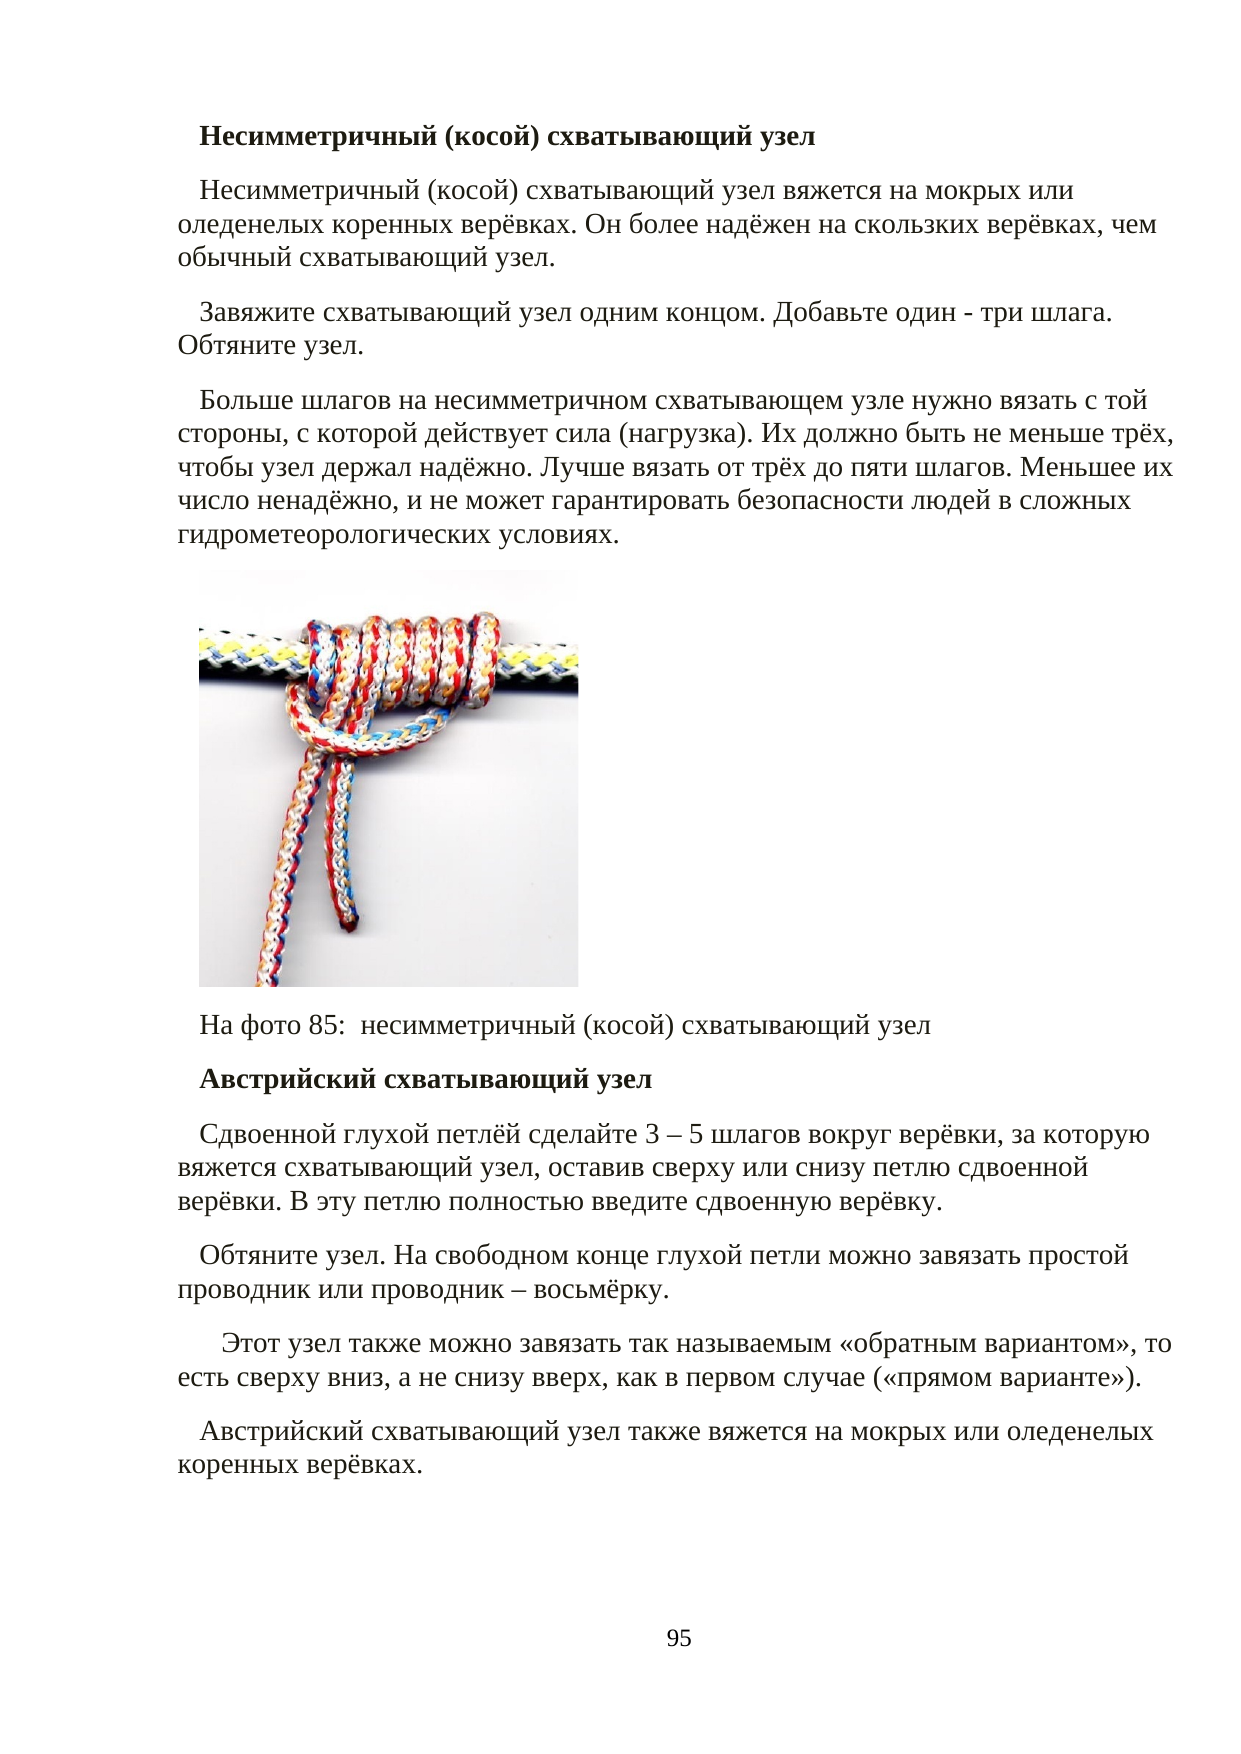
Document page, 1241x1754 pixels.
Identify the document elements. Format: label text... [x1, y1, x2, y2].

text Несимметричный (косой) схватывающий узел [177, 118, 1181, 152]
text Больше шлагов на несимметричном схватывающем узле нужно вязать с той стороны, с которой действует сила (нагрузка). Их должно быть не меньше трёх, чтобы узел держал надёжно. Лучше вязать от трёх до пяти шлагов. Меньшее их число ненадёжно, и не может гарантировать безопасности людей в сложных гидрометеорологических условиях. [177, 382, 1181, 549]
text Этот узел также можно завязать так называемым «обратным вариантом», то есть сверху вниз, а не снизу вверх, как в первом случае («прямом варианте»). [177, 1325, 1181, 1392]
text Завяжите схватывающий узел одним концом. Добавьте один - три шлага. Обтяните узел. [177, 294, 1181, 361]
picture [199, 570, 579, 987]
text Австрийский схватывающий узел также вяжется на мокрых или оледенелых коренных верёвках. [177, 1413, 1181, 1480]
text На фото 85: несимметричный (косой) схватывающий узел [177, 1007, 1181, 1041]
text Сдвоенной глухой петлёй сделайте 3 – 5 шлагов вокруг верёвки, за которую вяжется схватывающий узел, оставив сверху или снизу петлю сдвоенной верёвки. В эту петлю полностью введите сдвоенную верёвку. [177, 1116, 1181, 1216]
text Австрийский схватывающий узел [177, 1061, 1181, 1095]
text Несимметричный (косой) схватывающий узел вяжется на мокрых или оледенелых коренных верёвках. Он более надёжен на скользких верёвках, чем обычный схватывающий узел. [177, 172, 1181, 273]
text Обтяните узел. На свободном конце глухой петли можно завязать простой проводник или проводник – восьмёрку. [177, 1237, 1181, 1304]
